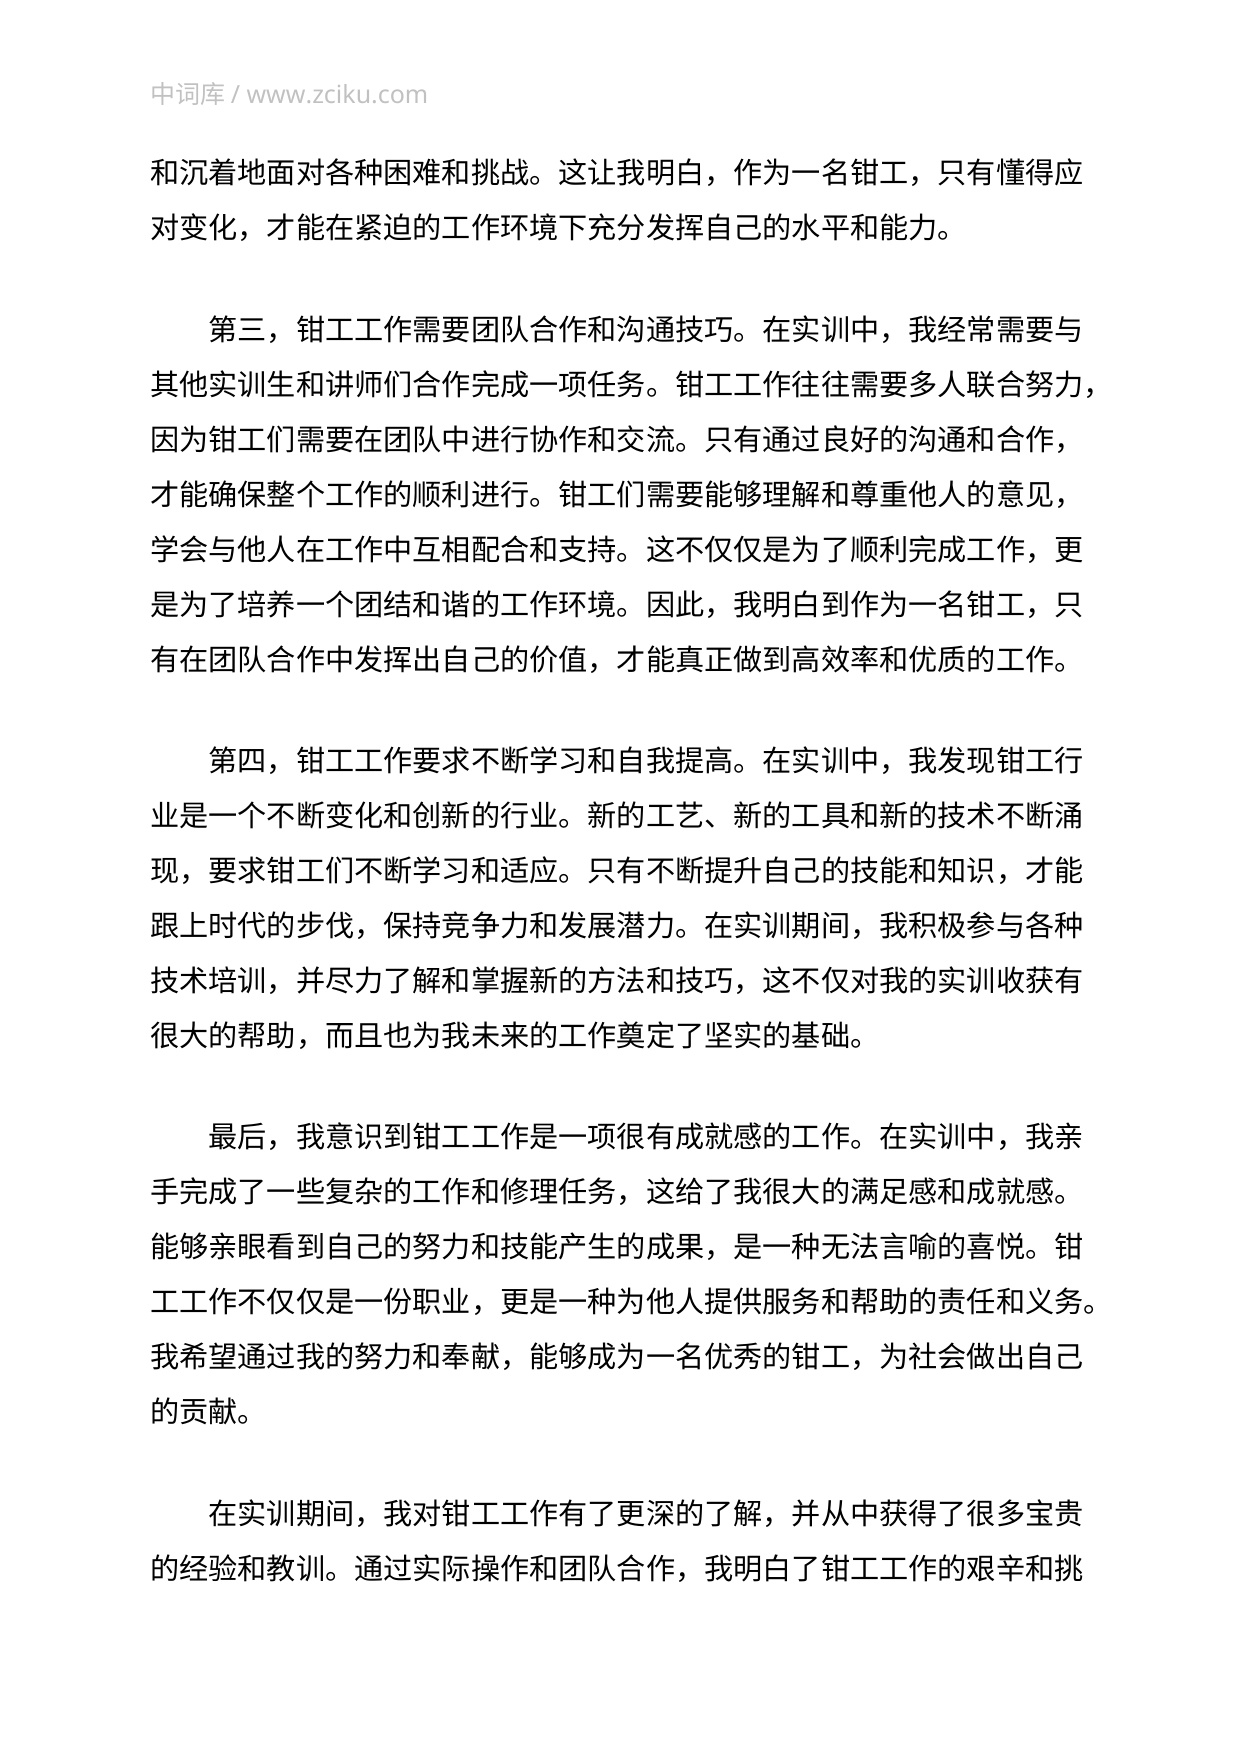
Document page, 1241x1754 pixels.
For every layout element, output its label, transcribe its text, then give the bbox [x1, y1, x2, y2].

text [150, 150, 1090, 247]
text 第四，钳工工作要求不断学习和自我提高。在实训中，我发现钳工行业是一个不断变化和创新的行业。新的工艺、新的工具和新的技术不断涌现，要求钳工们不断学习和适应。只有不断提升自己的技能和知识，才能跟上时代的步伐，保持竞争力和发展潜力。在实训期间，我积极参与各种技术培训，并尽力了解和掌握新的方法和技巧，这不仅对我的实训收获有很大的帮助，而且也为我未来的工作奠定了坚实的基础。 [150, 738, 1090, 1054]
text 最后，我意识到钳工工作是一项很有成就感的工作。在实训中，我亲手完成了一些复杂的工作和修理任务，这给了我很大的满足感和成就感。能够亲眼看到自己的努力和技能产生的成果，是一种无法言喻的喜悦。钳工工作不仅仅是一份职业，更是一种为他人提供服务和帮助的责任和义务。我希望通过我的努力和奉献，能够成为一名优秀的钳工，为社会做出自己的贡献。 [150, 1114, 1090, 1431]
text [150, 1490, 1090, 1587]
text 第三，钳工工作需要团队合作和沟通技巧。在实训中，我经常需要与其他实训生和讲师们合作完成一项任务。钳工工作往往需要多人联合努力，因为钳工们需要在团队中进行协作和交流。只有通过良好的沟通和合作，才能确保整个工作的顺利进行。钳工们需要能够理解和尊重他人的意见，学会与他人在工作中互相配合和支持。这不仅仅是为了顺利完成工作，更是为了培养一个团结和谐的工作环境。因此，我明白到作为一名钳工，只有在团队合作中发挥出自己的价值，才能真正做到高效率和优质的工作。 [150, 307, 1090, 678]
